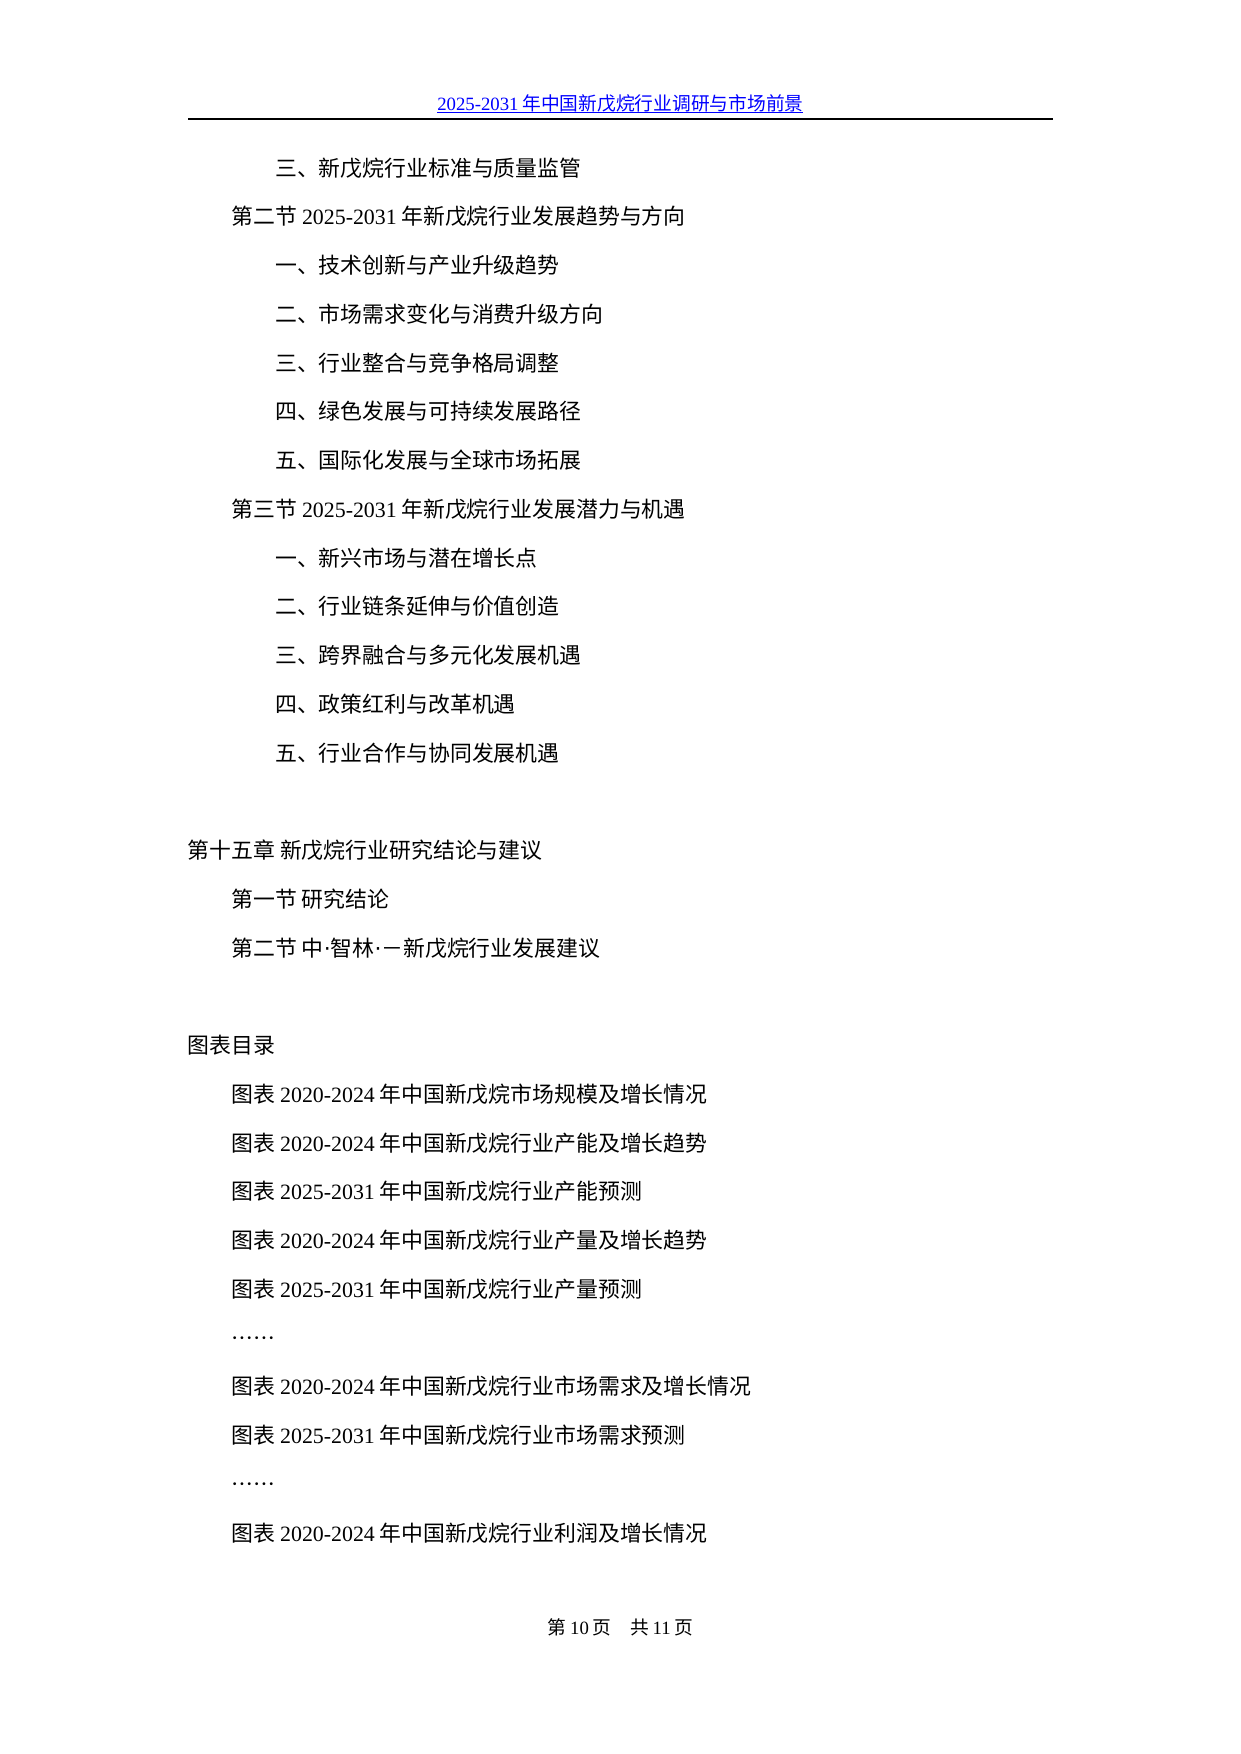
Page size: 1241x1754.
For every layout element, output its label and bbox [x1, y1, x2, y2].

text [187, 150, 1053, 1548]
